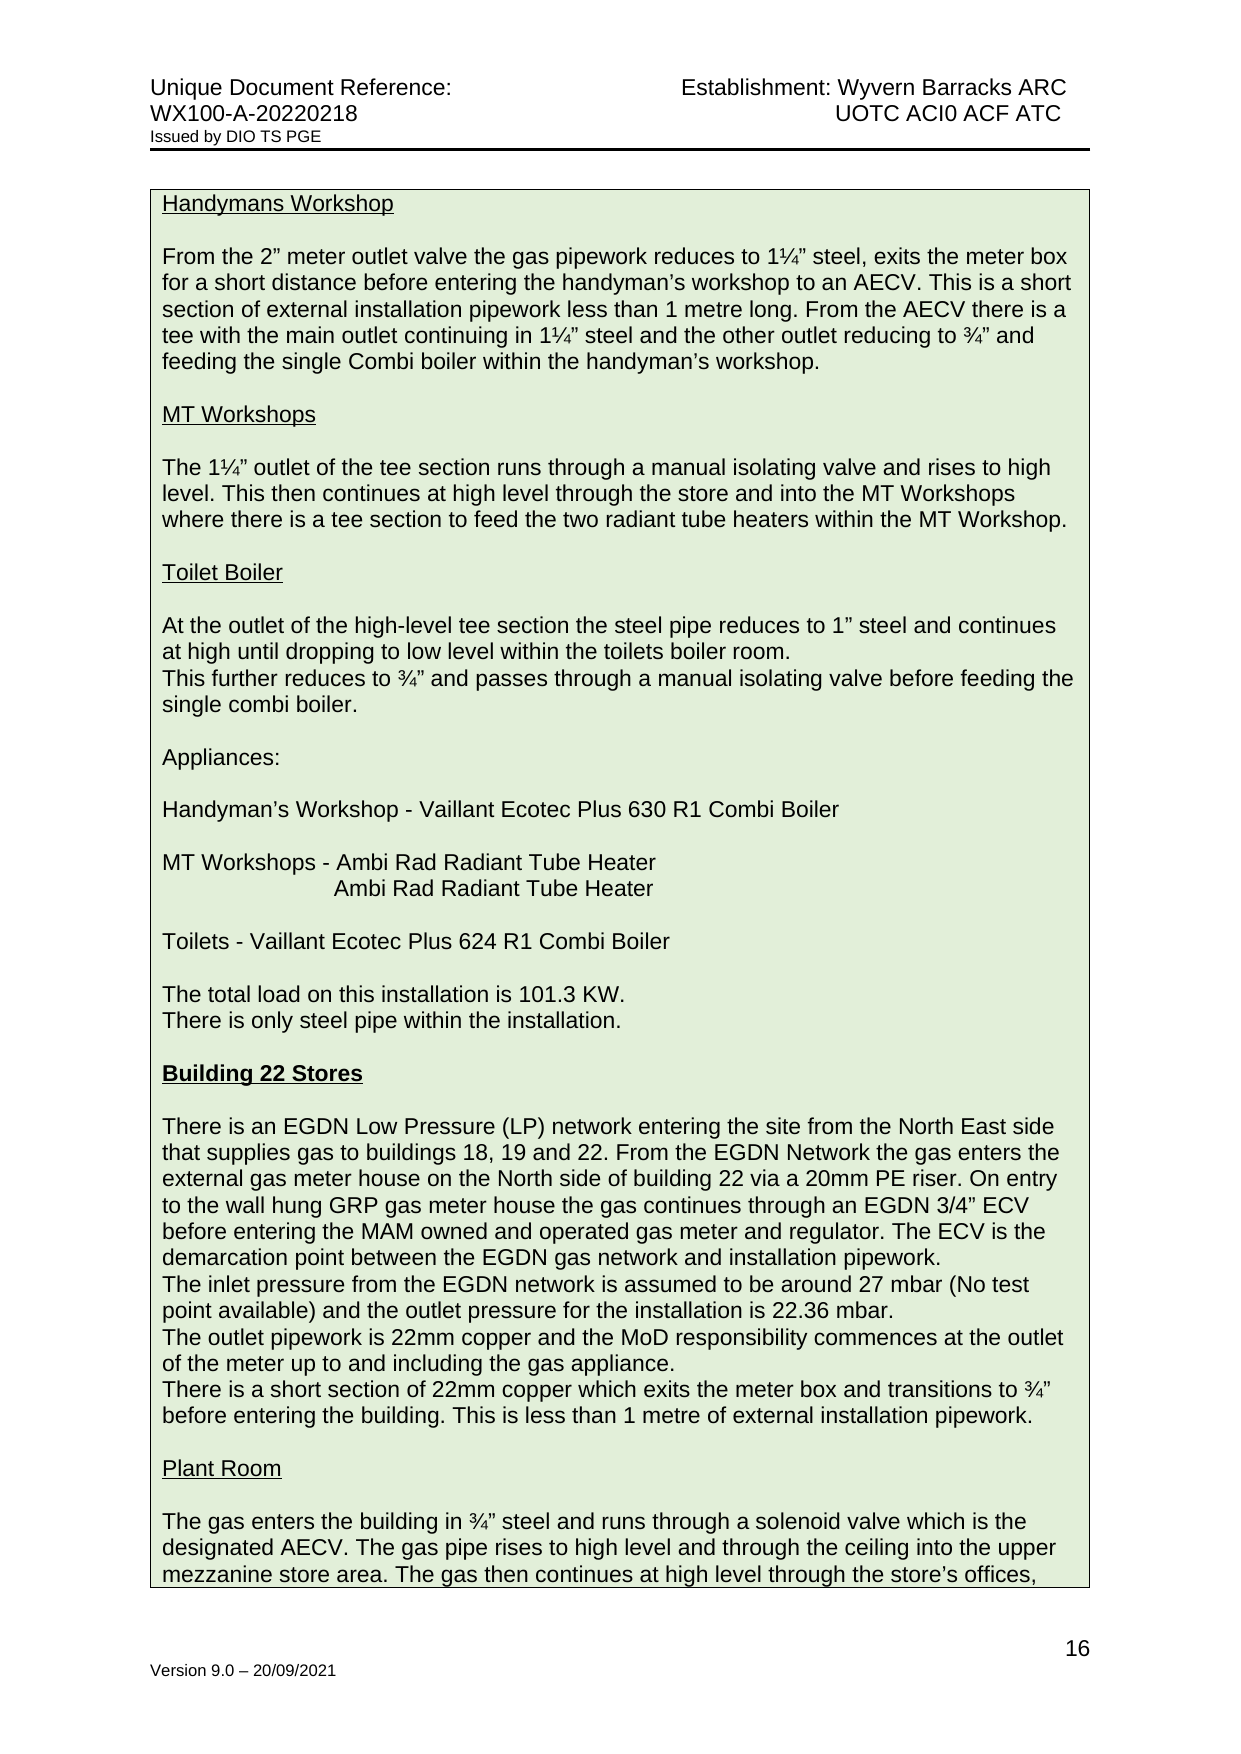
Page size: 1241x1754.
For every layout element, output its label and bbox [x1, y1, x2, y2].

table_cell [151, 190, 1089, 1587]
